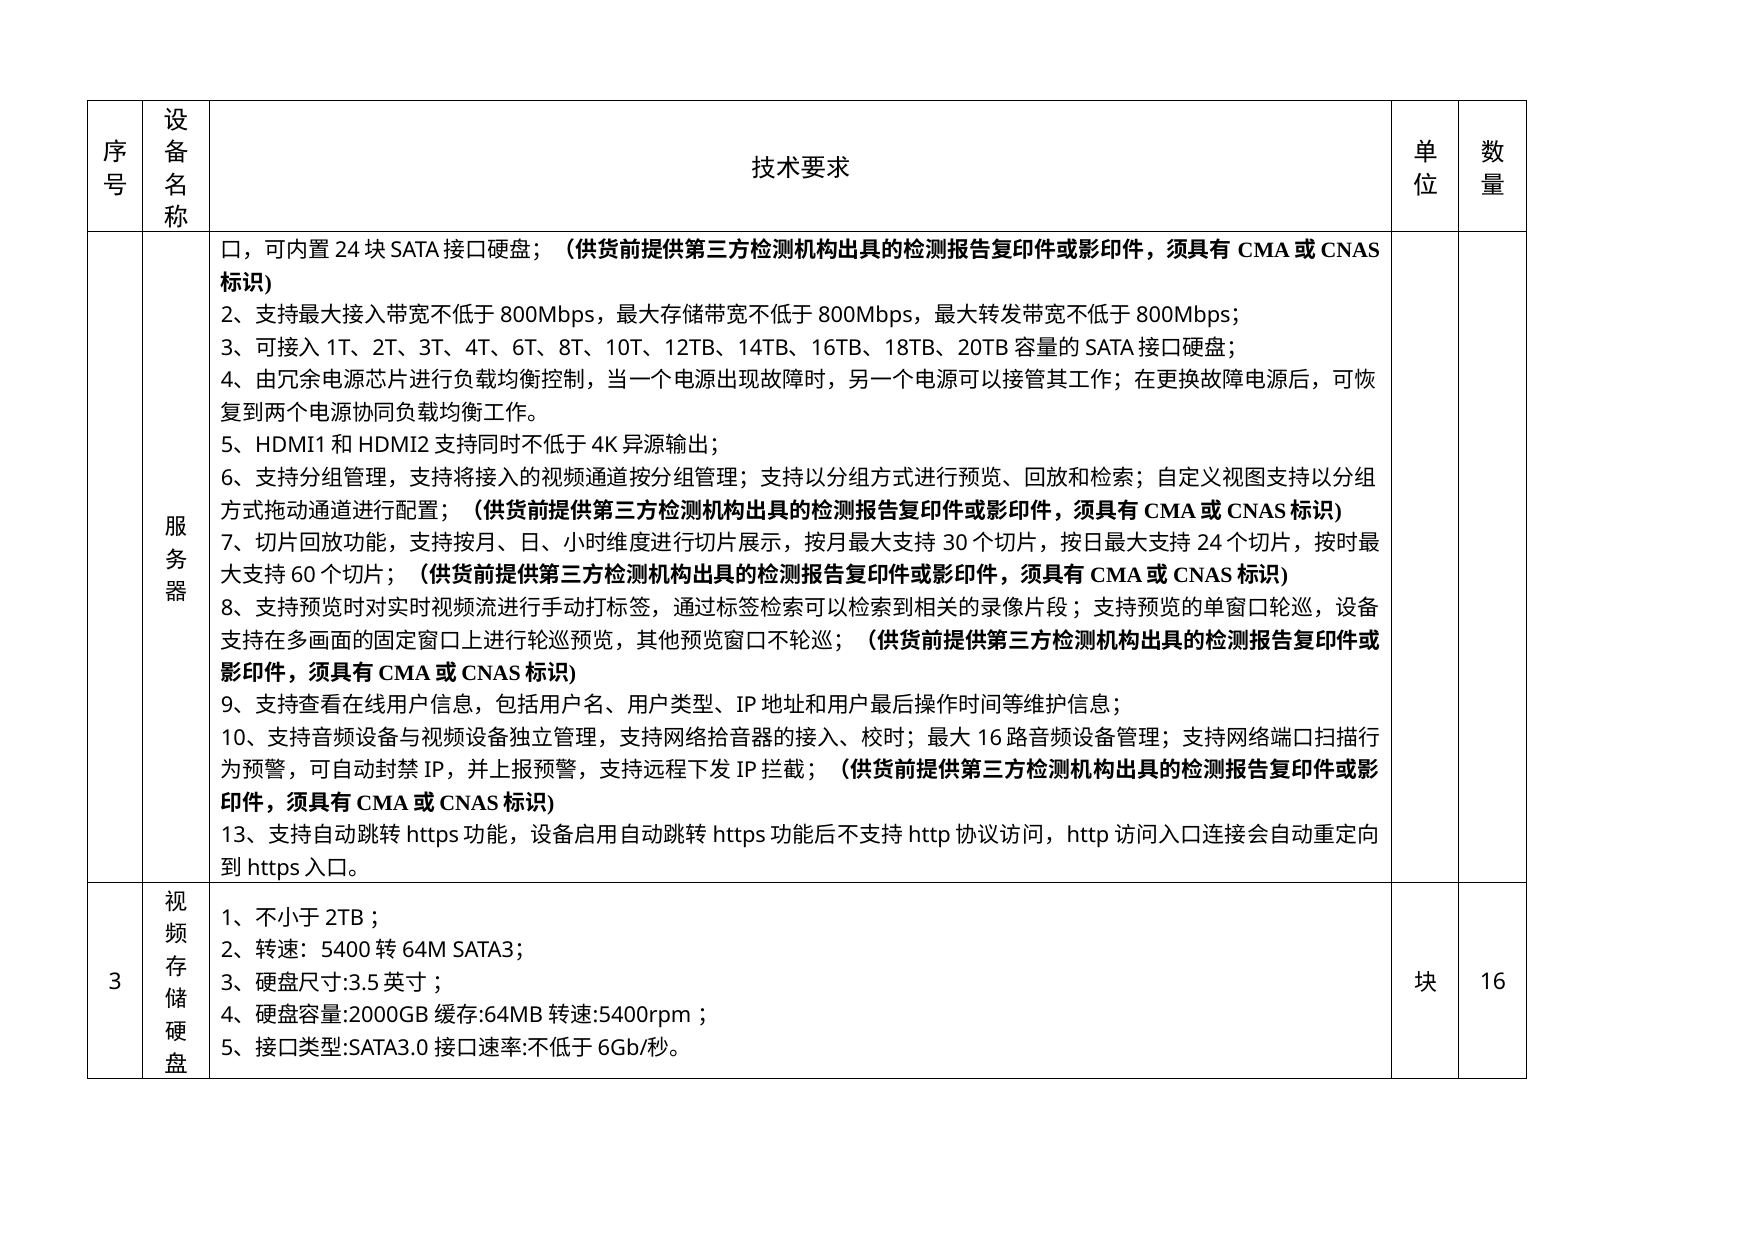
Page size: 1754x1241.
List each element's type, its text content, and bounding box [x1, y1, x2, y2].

table_header 设备名称 [143, 101, 209, 231]
table_cell 16 [1459, 883, 1526, 1078]
table_cell 监控服务器 [143, 232, 209, 882]
table_header 单位 [1392, 101, 1458, 231]
table_header 序号 [88, 101, 142, 231]
table_cell 3 [88, 883, 142, 1078]
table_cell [210, 232, 1391, 882]
table_header 技术要求 [210, 101, 1391, 231]
table_cell 套 [1392, 232, 1458, 882]
table_cell 1、不小于2TB ； 2、转速：5400转 64M SATA3； 3、硬盘尺寸:3.5英寸 ； 4、硬盘容量:2000GB 缓存:64MB 转速:5400rpm ； 5、接口类型:SATA3.0 接口速率:不低于6Gb/秒。 [210, 883, 1391, 1078]
table_cell 块 [1392, 883, 1458, 1078]
table_header 数量 [1459, 101, 1526, 231]
table_cell 1 [1459, 232, 1526, 882]
table_cell 2 [88, 232, 142, 882]
table_cell 视频存储硬盘 [143, 883, 209, 1078]
